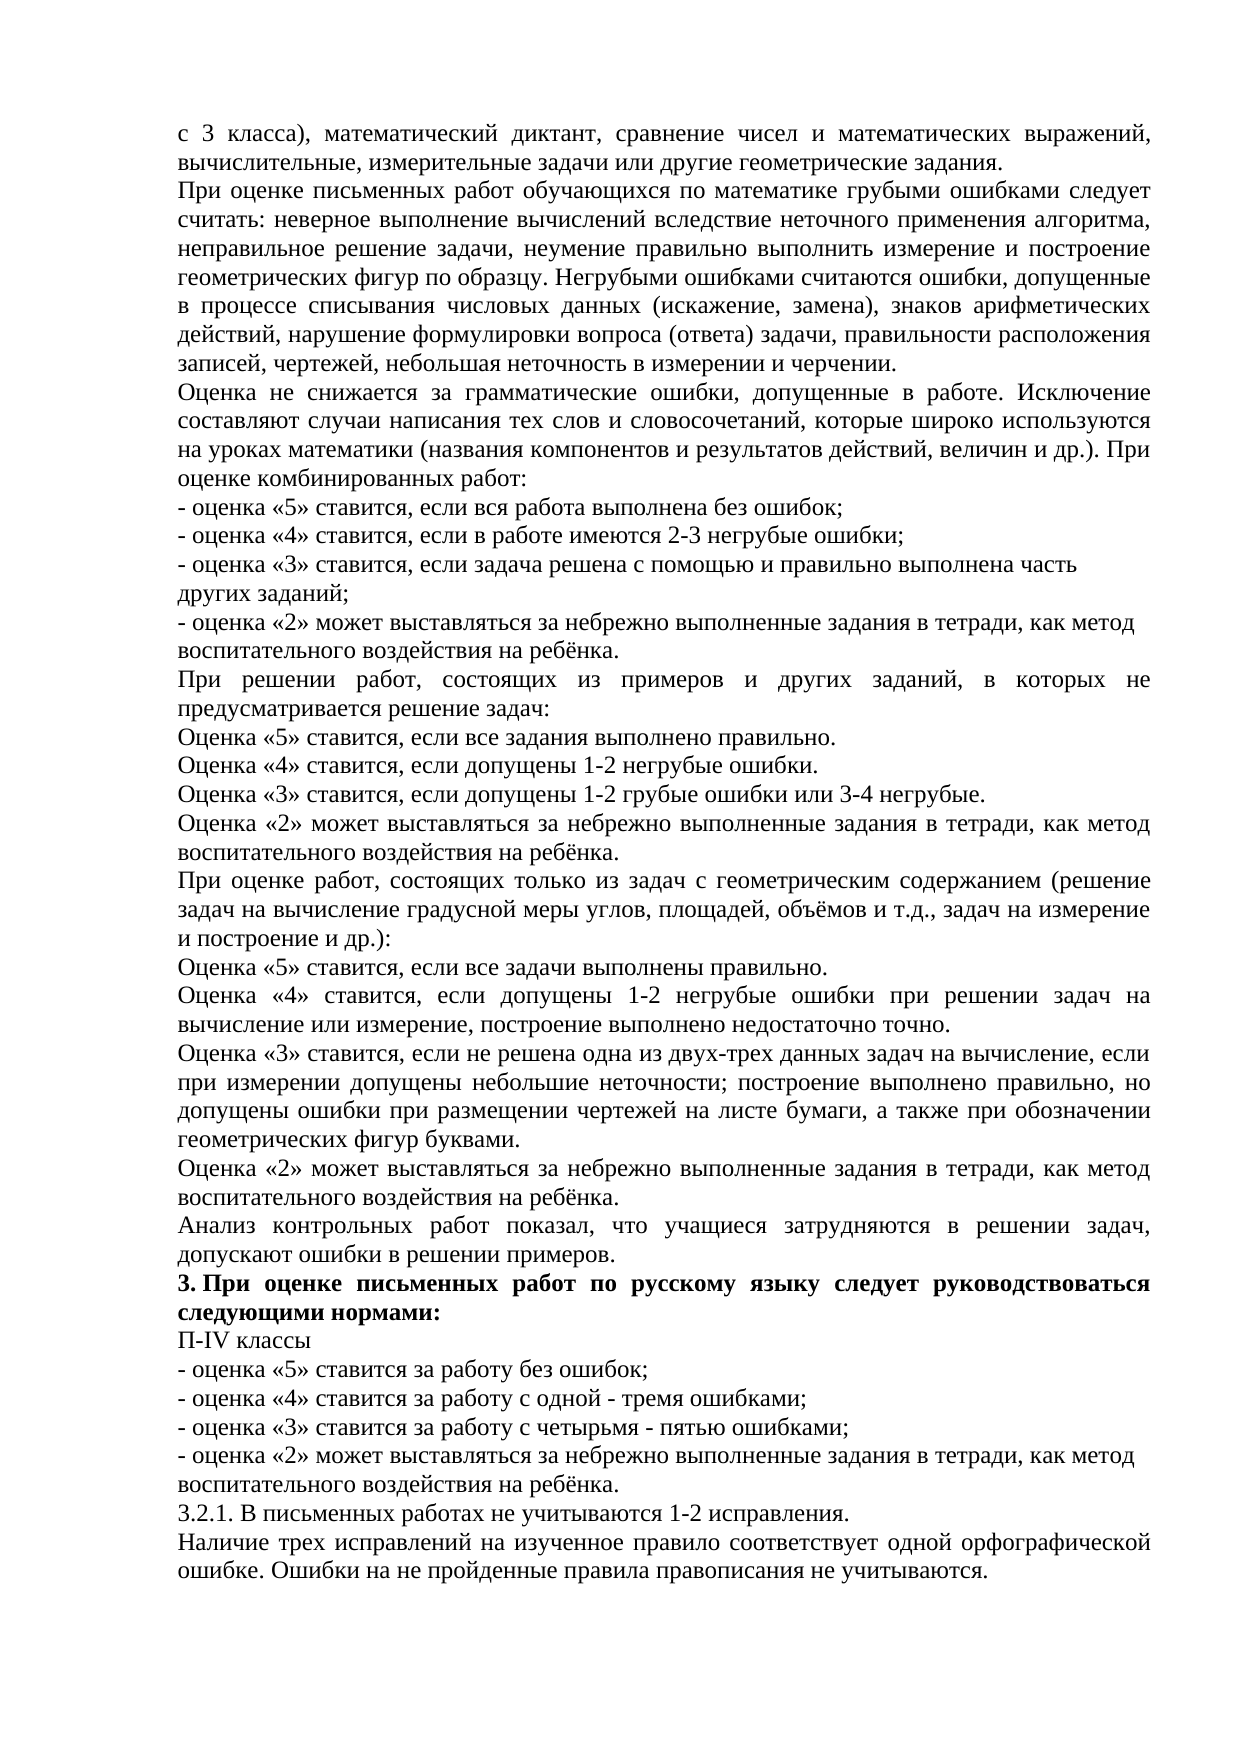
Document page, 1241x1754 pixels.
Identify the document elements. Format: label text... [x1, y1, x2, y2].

text Анализ контрольных работ показал, что учащиеся затрудняются в решении задач, допускают ошибки в решении примеров. [177, 1211, 1152, 1268]
text При оценке работ, состоящих только из задач с геометрическим содержанием (решение задач на вычисление градусной меры углов, площадей, объёмов и т.д., задач на измерение и построение и др.): [177, 866, 1152, 952]
text - оценка «2» может выставляться за небрежно выполненные задания в тетради, как метод воспитательного воздействия на ребёнка. [177, 607, 1152, 664]
text - оценка «4» ставится за работу с одной - тремя ошибками; [177, 1383, 1152, 1412]
text - оценка «4» ставится, если в работе имеются 2-3 негрубые ошибки; [177, 521, 1152, 549]
text П-IV классы [177, 1326, 1152, 1354]
text При решении работ, состоящих из примеров и других заданий, в которых не предусматривается решение задач: [177, 664, 1152, 722]
text - оценка «2» может выставляться за небрежно выполненные задания в тетради, как метод воспитательного воздействия на ребёнка. [177, 1441, 1152, 1498]
text - оценка «5» ставится, если вся работа выполнена без ошибок; [177, 492, 1152, 521]
text Оценка не снижается за грамматические ошибки, допущенные в работе. Исключение составляют случаи написания тех слов и словосочетаний, которые широко используются на уроках математики (названия компонентов и результатов действий, величин и др.). При оценке комбинированных работ: [177, 377, 1152, 492]
text Оценка «3» ставится, если допущены 1-2 грубые ошибки или 3-4 негрубые. [177, 779, 1152, 808]
text 3.2.1. В письменных работах не учитываются 1-2 исправления. [177, 1498, 1152, 1527]
text При оценке письменных работ обучающихся по математике грубыми ошибками следует считать: неверное выполнение вычислений вследствие неточного применения алгоритма, неправильное решение задачи, неумение правильно выполнить измерение и построение геометрических фигур по образцу. Негрубыми ошибками считаются ошибки, допущенные в процессе списывания числовых данных (искажение, замена), знаков арифметических действий, нарушение формулировки вопроса (ответа) задачи, правильности расположения записей, чертежей, небольшая неточность в измерении и черчении. [177, 176, 1152, 377]
text - оценка «5» ставится за работу без ошибок; [177, 1354, 1152, 1383]
text Оценка «2» может выставляться за небрежно выполненные задания в тетради, как метод воспитательного воздействия на ребёнка. [177, 808, 1152, 866]
text - оценка «3» ставится, если задача решена с помощью и правильно выполнена часть других заданий; [177, 549, 1152, 607]
text - оценка «3» ставится за работу с четырьмя - пятью ошибками; [177, 1412, 1152, 1441]
text Оценка «2» может выставляться за небрежно выполненные задания в тетради, как метод воспитательного воздействия на ребёнка. [177, 1153, 1152, 1211]
text Оценка «5» ставится, если все задачи выполнены правильно. [177, 952, 1152, 981]
text 3. При оценке письменных работ по русскому языку следует руководствоваться следующими нормами: [177, 1268, 1152, 1326]
text Оценка «3» ставится, если не решена одна из двух-трех данных задач на вычисление, если при измерении допущены небольшие неточности; построение выполнено правильно, но допущены ошибки при размещении чертежей на листе бумаги, а также при обозначении геометрических фигур буквами. [177, 1038, 1152, 1153]
text Наличие трех исправлений на изученное правило соответствует одной орфографической ошибке. Ошибки на не пройденные правила правописания не учитываются. [177, 1527, 1152, 1584]
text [177, 118, 1152, 176]
text Оценка «4» ставится, если допущены 1-2 негрубые ошибки. [177, 751, 1152, 779]
text Оценка «5» ставится, если все задания выполнено правильно. [177, 722, 1152, 751]
text Оценка «4» ставится, если допущены 1-2 негрубые ошибки при решении задач на вычисление или измерение, построение выполнено недостаточно точно. [177, 981, 1152, 1038]
